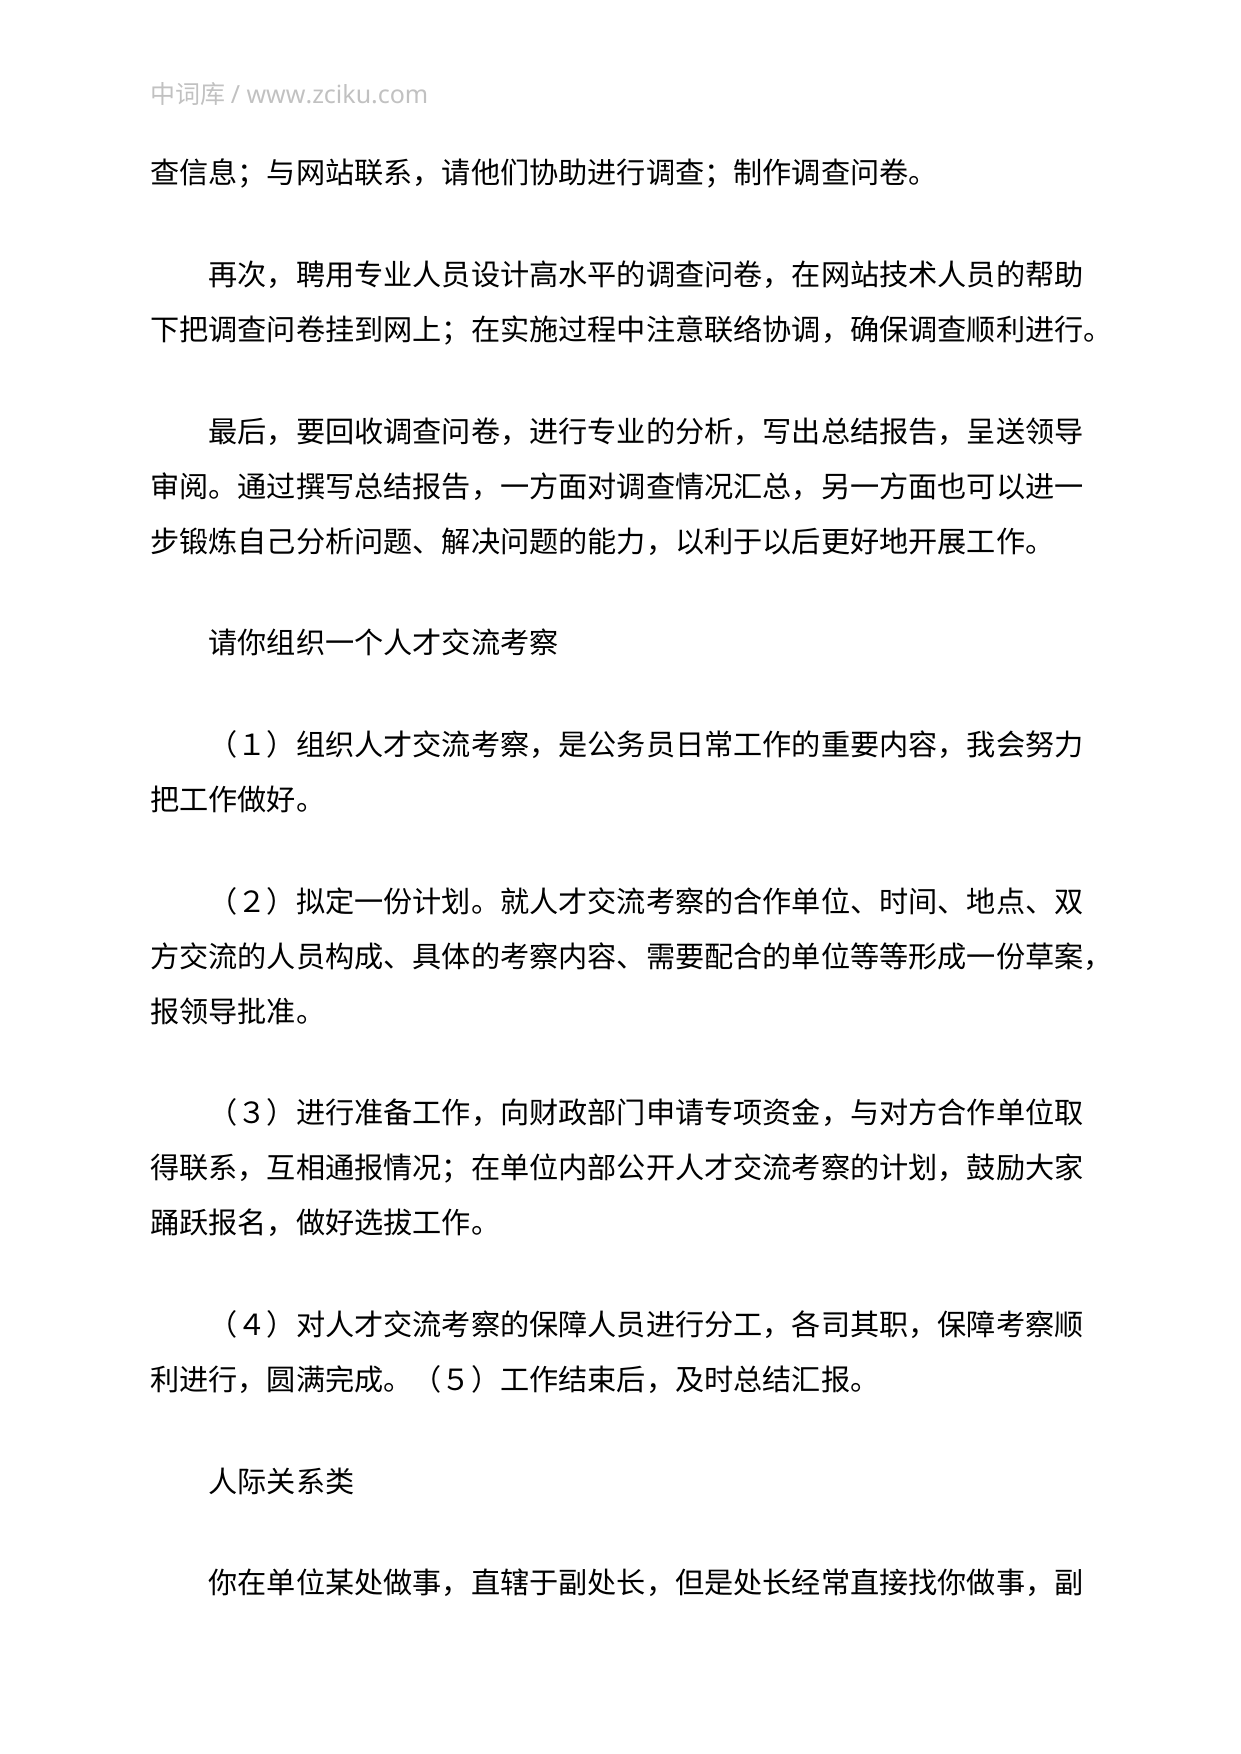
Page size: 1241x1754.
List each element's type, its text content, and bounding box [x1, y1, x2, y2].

text 请你组织一个人才交流考察 [150, 620, 1090, 662]
text （２）拟定一份计划。就人才交流考察的合作单位、时间、地点、双方交流的人员构成、具体的考察内容、需要配合的单位等等形成一份草案，报领导批准。 [150, 878, 1090, 1031]
text 再次，聘用专业人员设计高水平的调查问卷，在网站技术人员的帮助下把调查问卷挂到网上；在实施过程中注意联络协调，确保调查顺利进行。 [150, 252, 1090, 349]
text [150, 1560, 1090, 1602]
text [150, 150, 1090, 192]
text 人际关系类 [150, 1458, 1090, 1501]
text （３）进行准备工作，向财政部门申请专项资金，与对方合作单位取得联系，互相通报情况；在单位内部公开人才交流考察的计划，鼓励大家踊跃报名，做好选拔工作。 [150, 1090, 1090, 1242]
text （４）对人才交流考察的保障人员进行分工，各司其职，保障考察顺利进行，圆满完成。（５）工作结束后，及时总结汇报。 [150, 1302, 1090, 1399]
text 最后，要回收调查问卷，进行专业的分析，写出总结报告，呈送领导审阅。通过撰写总结报告，一方面对调查情况汇总，另一方面也可以进一步锻炼自己分析问题、解决问题的能力，以利于以后更好地开展工作。 [150, 408, 1090, 561]
text （１）组织人才交流考察，是公务员日常工作的重要内容，我会努力把工作做好。 [150, 722, 1090, 819]
